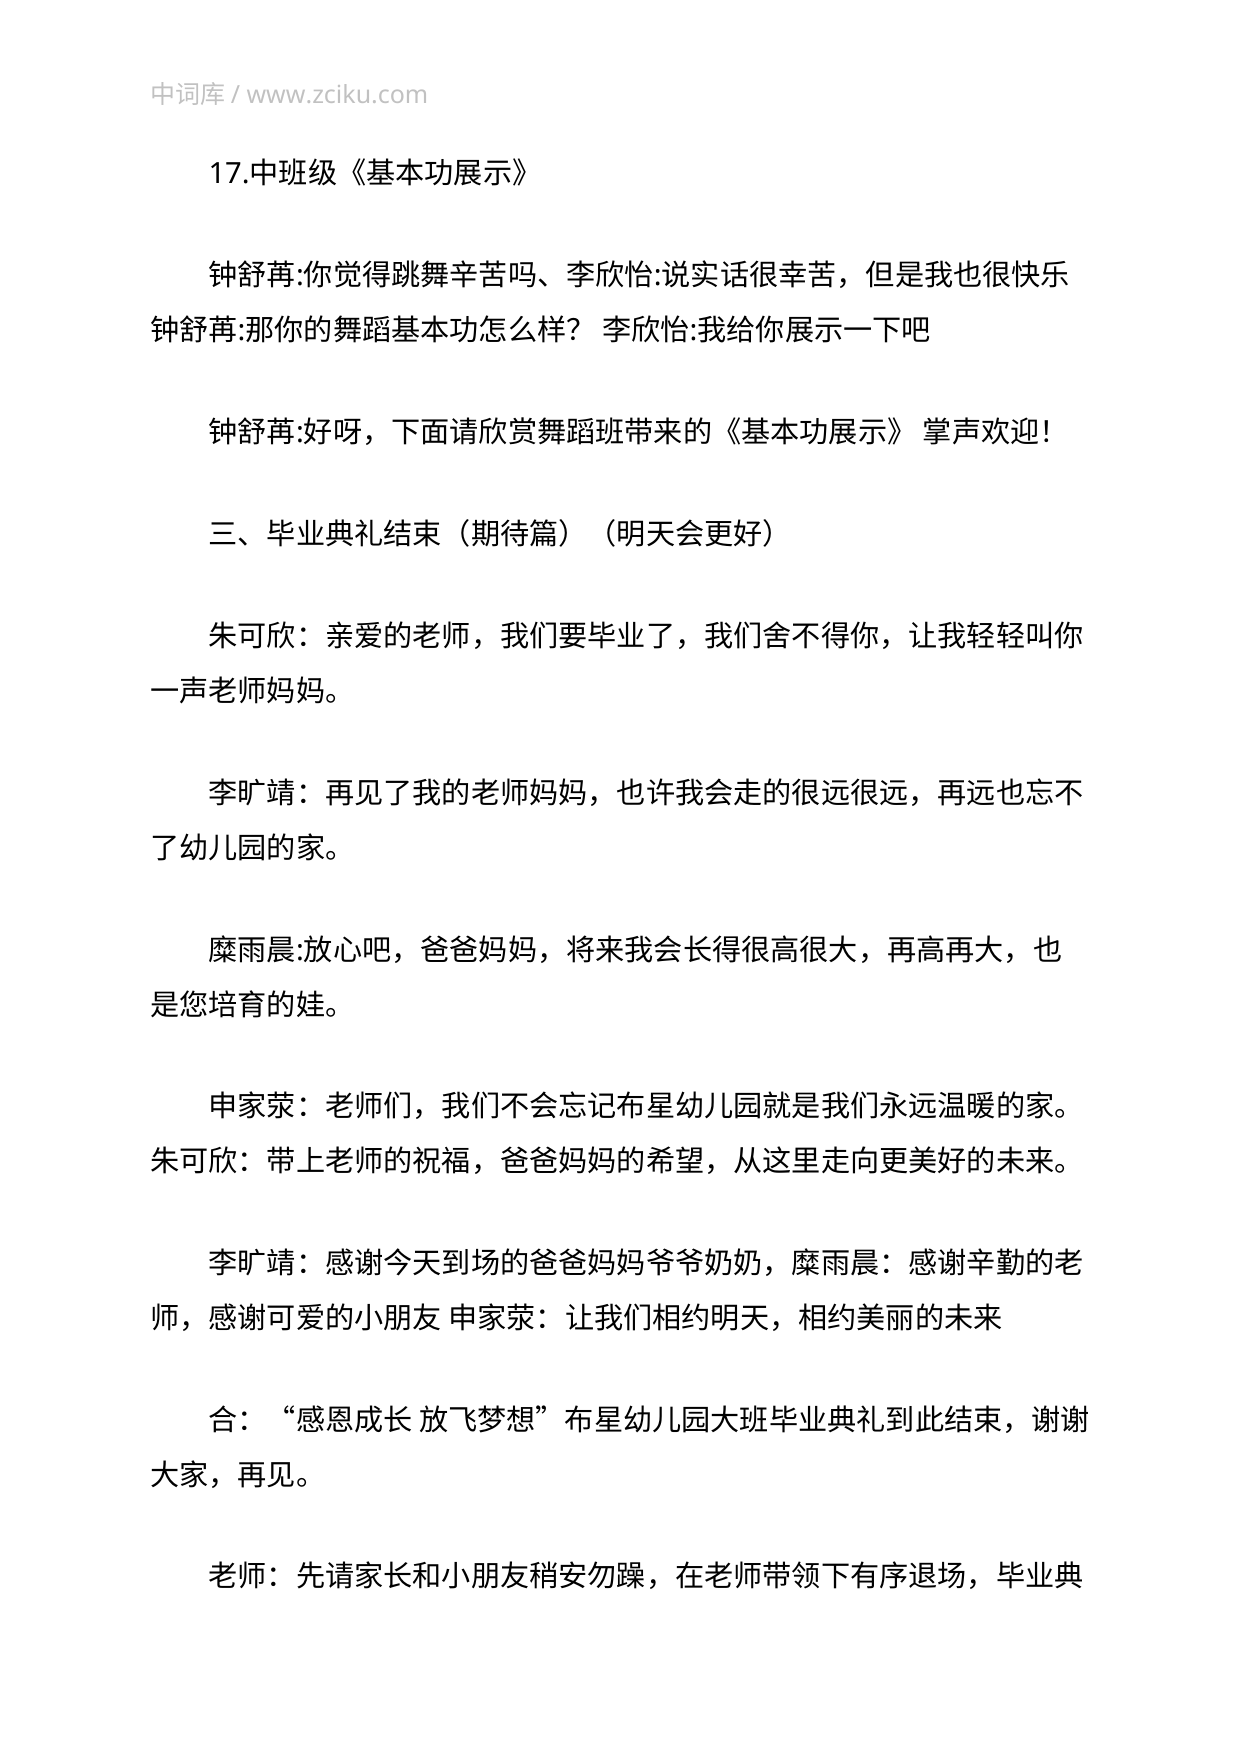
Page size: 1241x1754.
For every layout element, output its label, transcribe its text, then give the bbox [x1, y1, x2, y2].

text 朱可欣：亲爱的老师，我们要毕业了，我们舍不得你，让我轻轻叫你一声老师妈妈。 [150, 613, 1090, 710]
text 三、毕业典礼结束（期待篇）（明天会更好） [150, 511, 1090, 553]
text 钟舒苒:好呀，下面请欣赏舞蹈班带来的《基本功展示》 掌声欢迎！ [150, 409, 1090, 451]
text 钟舒苒:你觉得跳舞辛苦吗、李欣怡:说实话很幸苦，但是我也很快乐 钟舒苒:那你的舞蹈基本功怎么样？ 李欣怡:我给你展示一下吧 [150, 252, 1090, 349]
text 申家荥：老师们，我们不会忘记布星幼儿园就是我们永远温暖的家。朱可欣：带上老师的祝福，爸爸妈妈的希望，从这里走向更美好的未来。 [150, 1083, 1090, 1180]
text 17.中班级《基本功展示》 [150, 150, 1090, 192]
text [150, 1553, 1090, 1595]
text 李旷靖：再见了我的老师妈妈，也许我会走的很远很远，再远也忘不了幼儿园的家。 [150, 769, 1090, 867]
text 李旷靖：感谢今天到场的爸爸妈妈爷爷奶奶，糜雨晨：感谢辛勤的老师，感谢可爱的小朋友 申家荥：让我们相约明天，相约美丽的未来 [150, 1239, 1090, 1337]
text 合：“感恩成长 放飞梦想”布星幼儿园大班毕业典礼到此结束，谢谢大家，再见。 [150, 1396, 1090, 1493]
text 糜雨晨:放心吧，爸爸妈妈，将来我会长得很高很大，再高再大，也是您培育的娃。 [150, 926, 1090, 1023]
